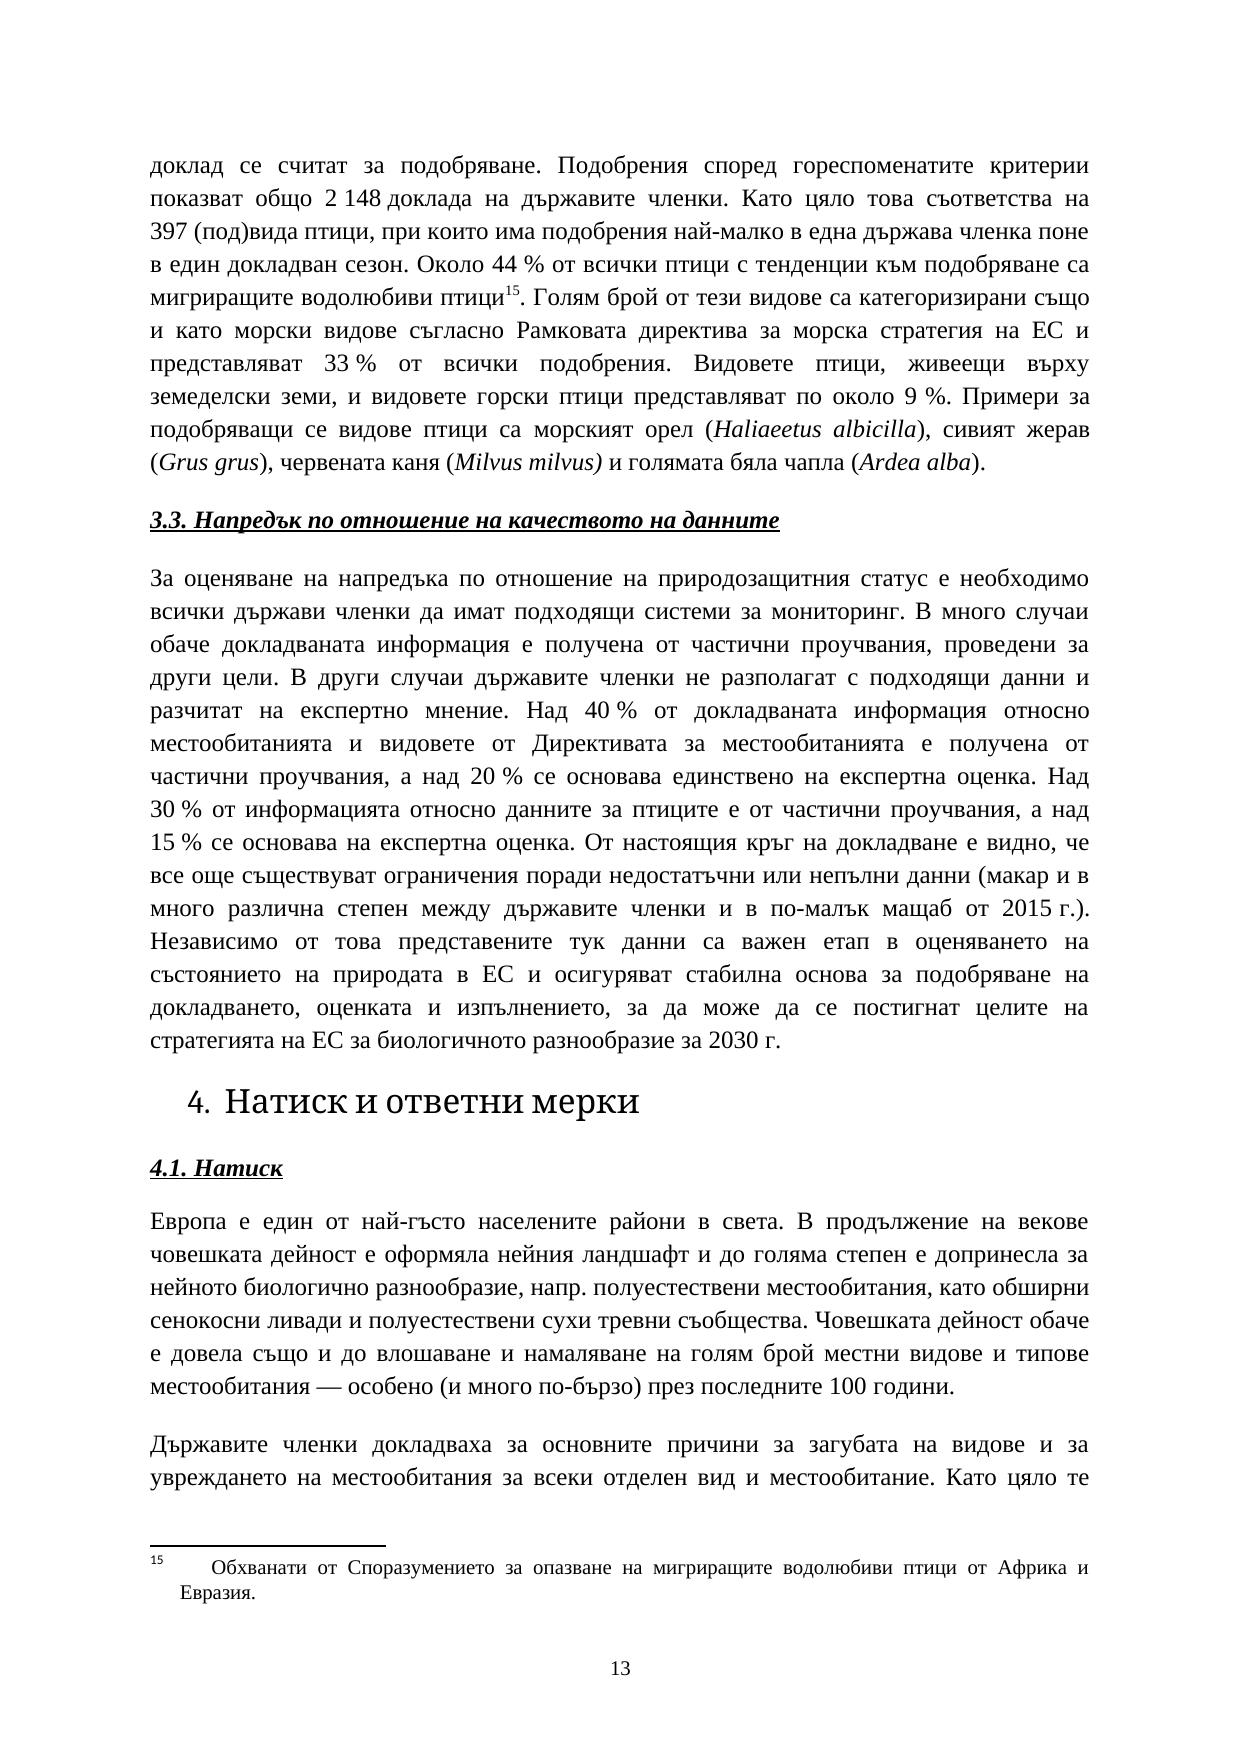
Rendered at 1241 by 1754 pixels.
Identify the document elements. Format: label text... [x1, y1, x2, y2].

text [150, 150, 1090, 476]
subtitle Натиск и ответни мерки [187, 1083, 1090, 1122]
text Европа е един от най-гъсто населените райони в света. В продължение на векове човешката дейност е оформяла нейния ландшафт и до голяма степен е допринесла за нейното биологично разнообразие, напр. полуестествени местообитания, като обширни сенокосни ливади и полуестествени сухи тревни съобщества. Човешката дейност обаче е довела също и до влошаване и намаляване на голям брой местни видове и типове местообитания — особено (и много по-бързо) през последните 100 години. [150, 1206, 1090, 1400]
text 3.3. Напредък по отношение на качеството на данните [150, 505, 1090, 534]
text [150, 1429, 1090, 1491]
text 4.1. Натиск [150, 1153, 1090, 1181]
text За оценяване на напредъка по отношение на природозащитния статус е необходимо всички държави членки да имат подходящи системи за мониторинг. В много случаи обаче докладваната информация е получена от частични проучвания, проведени за други цели. В други случаи държавите членки не разполагат с подходящи данни и разчитат на експертно мнение. Над 40 % от докладваната информация относно местообитанията и видовете от Директивата за местообитанията е получена от частични проучвания, а над 20 % се основава единствено на експертна оценка. Над 30 % от информацията относно данните за птиците е от частични проучвания, а над 15 % се основава на експертна оценка. От настоящия кръг на докладване е видно, че все още съществуват ограничения поради недостатъчни или непълни данни (макар и в много различна степен между държавите членки и в по-малък мащаб от 2015 г.). Независимо от това представените тук данни са важен етап в оценяването на състоянието на природата в ЕС и осигуряват стабилна основа за подобряване на докладването, оценката и изпълнението, за да може да се постигнат целите на стратегията на ЕС за биологичното разнообразие за 2030 г. [150, 563, 1090, 1054]
